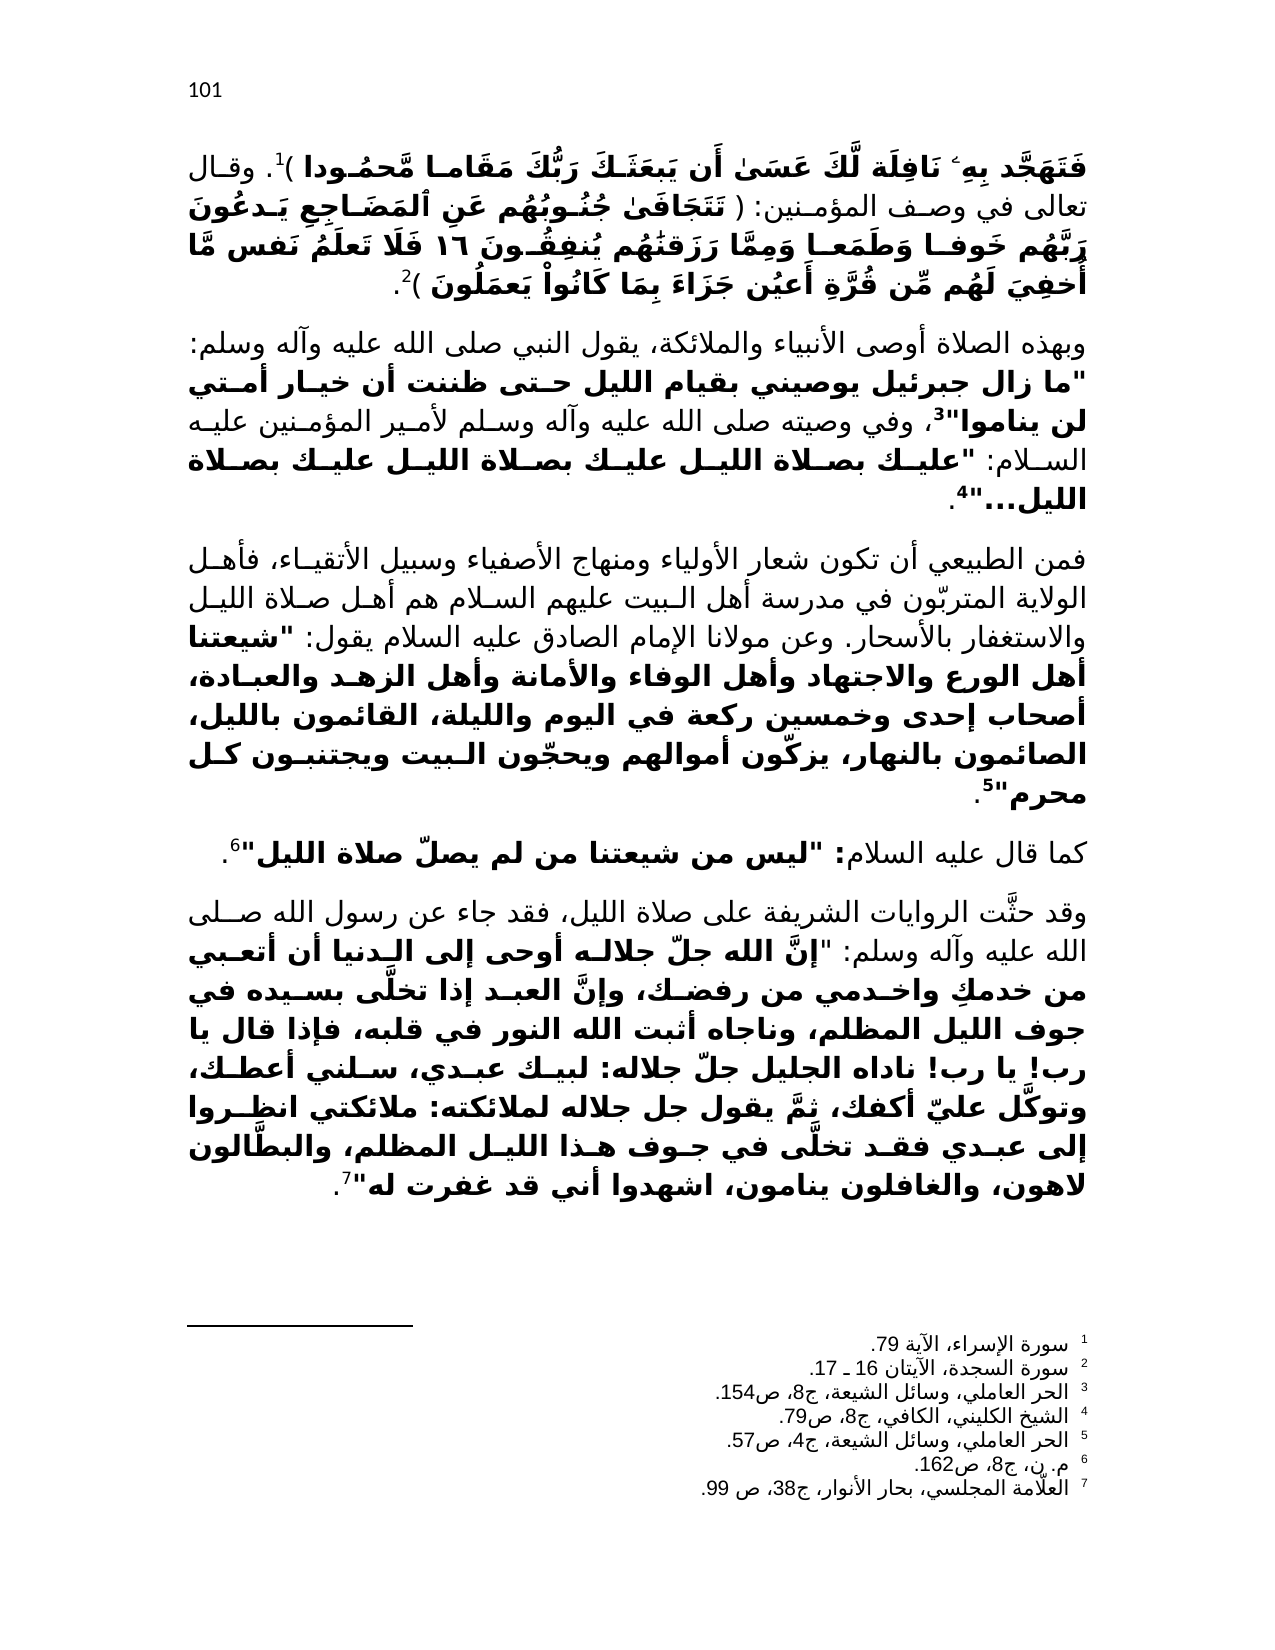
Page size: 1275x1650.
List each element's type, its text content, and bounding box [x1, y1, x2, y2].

text وبهذه الصلاة أوصى الأنبياء والملائكة، يقول النبي صلى الله عليه وآله وسلم: "ما زال جبرئيل يوصيني بقيام الليل حتى ظننت أن خيار أمتي لن يناموا"، وفي وصيته صلى الله عليه وآله وسلم لأمير المؤمنين عليه السلام: "عليك بصلاة الليل عليك بصلاة الليل عليك بصلاة الليل...". [187, 327, 1087, 517]
text فَتَهَجَّد بِهِۦ نَافِلَة لَّكَ عَسَىٰ أَن يَبعَثَكَ رَبُّكَ مَقَاما مَّحمُودا ﴾. وقال تعالى في وصف المؤمنين: ﴿ تَتَجَافَىٰ جُنُوبُهُم عَنِ ٱلمَضَاجِعِ يَدعُونَ رَبَّهُم خَوفا وَطَمَعا وَمِمَّا رَزَقنَٰهُم يُنفِقُونَ ١٦ فَلَا تَعلَمُ نَفس مَّا أُخفِيَ لَهُم مِّن قُرَّةِ أَعيُن جَزَاءَ بِمَا كَانُواْ يَعمَلُونَ ﴾. [187, 150, 1087, 301]
text وقد حثَّت الروايات الشريفة على صلاة الليل، فقد جاء عن رسول الله صلى الله عليه وآله وسلم: "إنَّ الله جلّ جلاله أوحى إلى الدنيا أن أتعبي من خدمكِ واخدمي من رفضك، وإنَّ العبد إذا تخلَّى بسيده في جوف الليل المظلم، وناجاه أثبت الله النور في قلبه، فإذا قال يا رب! يا رب! ناداه الجليل جلّ جلاله: لبيك عبدي، سلني أعطك، وتوكَّل عليّ أكفك، ثمَّ يقول جل جلاله لملائكته: ملائكتي انظروا إلى عبدي فقد تخلَّى في جوف هذا الليل المظلم، والبطَّالون لاهون، والغافلون ينامون، اشهدوا أني قد غفرت له". [187, 896, 1087, 1202]
text كما قال عليه السلام: "ليس من شيعتنا من لم يصلّ صلاة الليل". [187, 836, 1087, 870]
text فمن الطبيعي أن تكون شعار الأولياء ومنهاج الأصفياء وسبيل الأتقياء، فأهل الولاية المتربّون في مدرسة أهل البيت عليهم السلام هم أهل صلاة الليل والاستغفار بالأسحار. وعن مولانا الإمام الصادق عليه السلام يقول: "شيعتنا أهل الورع والاجتهاد وأهل الوفاء والأمانة وأهل الزهد والعبادة، أصحاب إحدى وخمسين ركعة في اليوم والليلة، القائمون بالليل، الصائمون بالنهار، يزكّون أموالهم ويحجّون البيت ويجتنبون كل محرم". [187, 542, 1087, 810]
